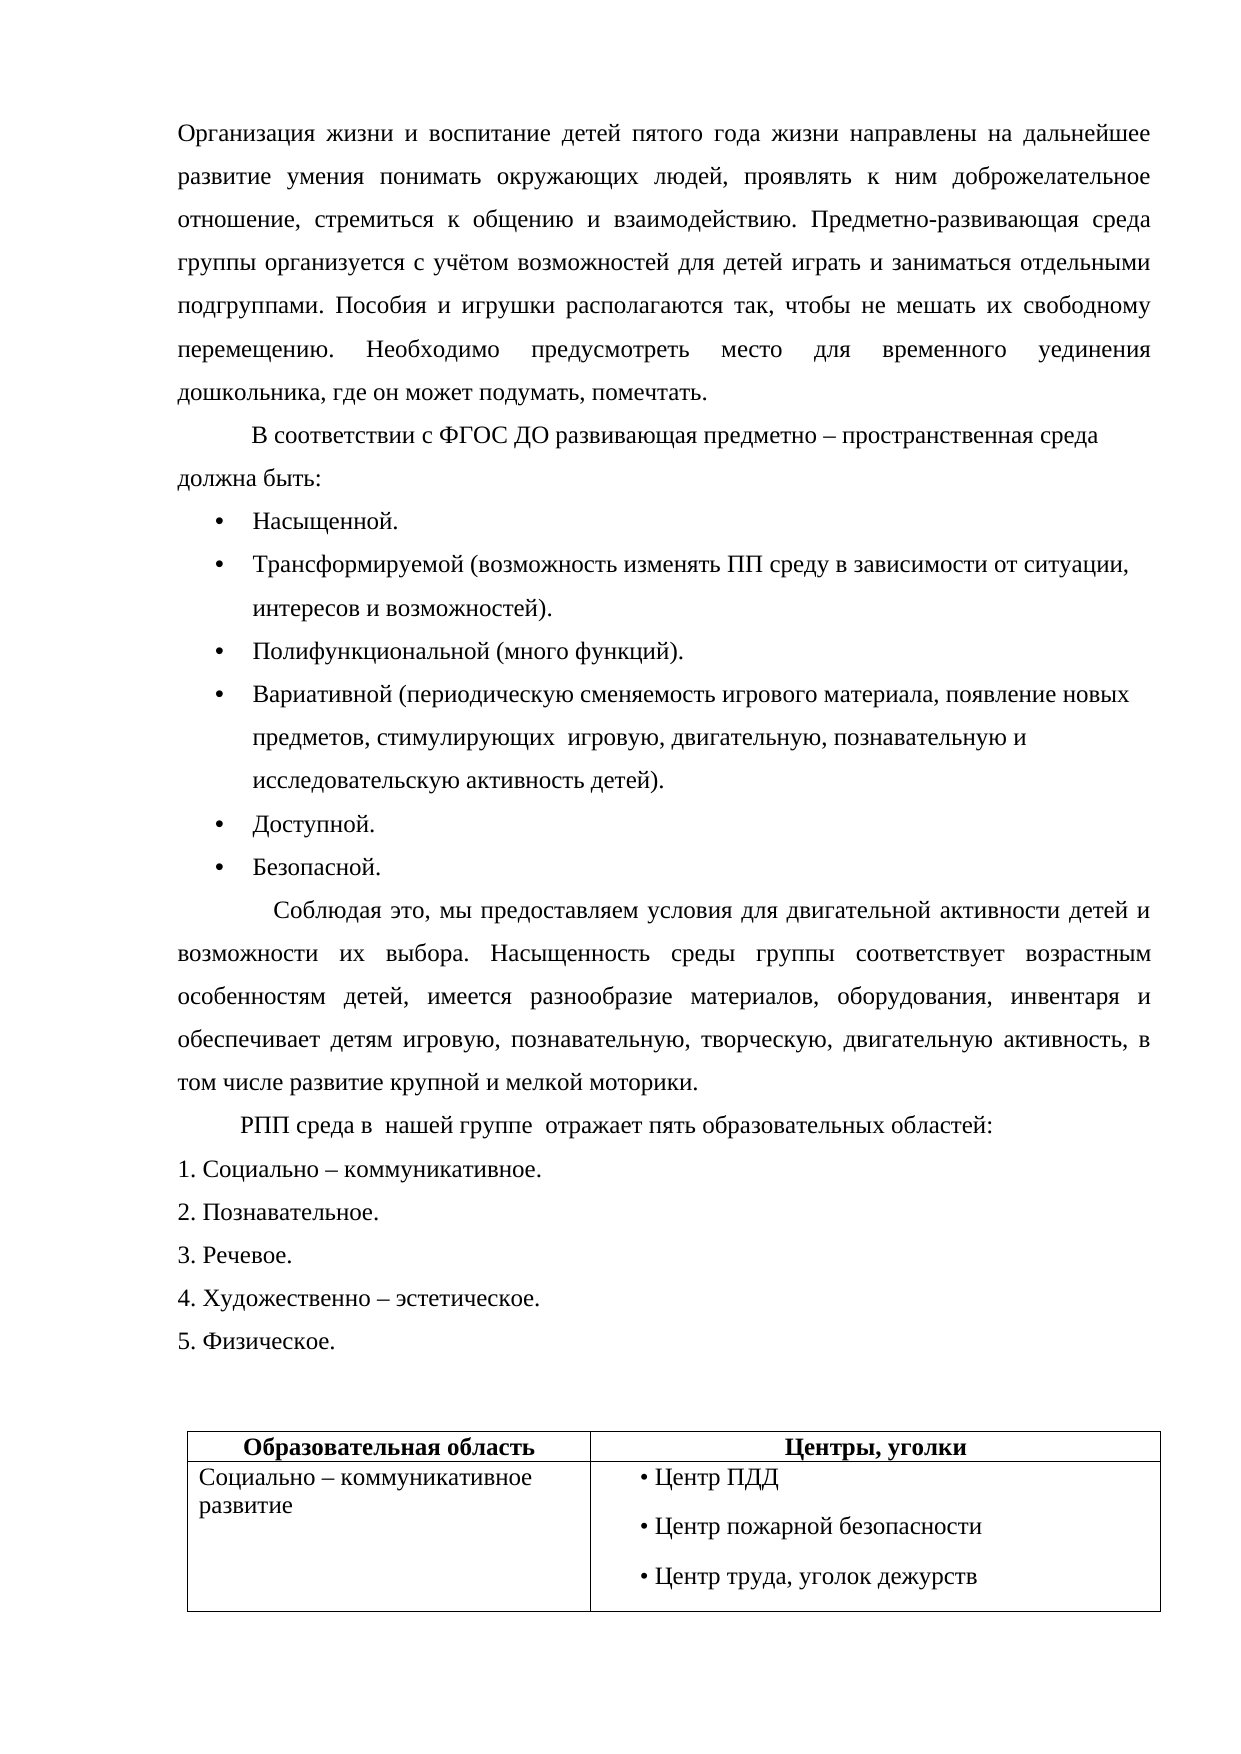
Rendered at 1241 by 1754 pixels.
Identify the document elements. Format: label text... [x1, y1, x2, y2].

text Организация жизни и воспитание детей пятого года жизни направлены на дальнейшее развитие умения понимать окружающих людей, проявлять к ним доброжелательное отношение, стремиться к общению и взаимодействию. Предметно-развивающая среда группы организуется с учётом возможностей для детей играть и заниматься отдельными подгруппами. Пособия и игрушки располагаются так, чтобы не мешать их свободному перемещению. Необходимо предусмотреть место для временного уединения дошкольника, где он может подумать, помечтать. [177, 118, 1152, 406]
table_header Образовательная область [188, 1432, 590, 1461]
list Вариативной (периодическую сменяемость игрового материала, появление новых предметов, стимулирующих игровую, двигательную, познавательную и исследовательскую активность детей). [215, 679, 1152, 794]
text Соблюдая это, мы предоставляем условия для двигательной активности детей и возможности их выбора. Насыщенность среды группы соответствует возрастным особенностям детей, имеется разнообразие материалов, оборудования, инвентаря и обеспечивает детям игровую, познавательную, творческую, двигательную активность, в том числе развитие крупной и мелкой моторики. [177, 895, 1152, 1096]
list Полифункциональной (много функций). [215, 636, 1152, 665]
table_header Центры, уголки [591, 1432, 1160, 1461]
list Насыщенной. [215, 506, 1152, 535]
list Трансформируемой (возможность изменять ПП среду в зависимости от ситуации, интересов и возможностей). [215, 549, 1152, 621]
text РПП среда в нашей группе отражает пять образовательных областей: 1. Социально – коммуникативное. 2. Познавательное. 3. Речевое. 4. Художественно – эстетическое. 5. Физическое. [177, 1111, 1152, 1355]
list Безопасной. [215, 852, 1152, 881]
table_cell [591, 1462, 1160, 1611]
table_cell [188, 1462, 590, 1611]
text В соответствии с ФГОС ДО развивающая предметно – пространственная среда должна быть: [177, 420, 1152, 492]
list Доступной. [215, 808, 1152, 837]
